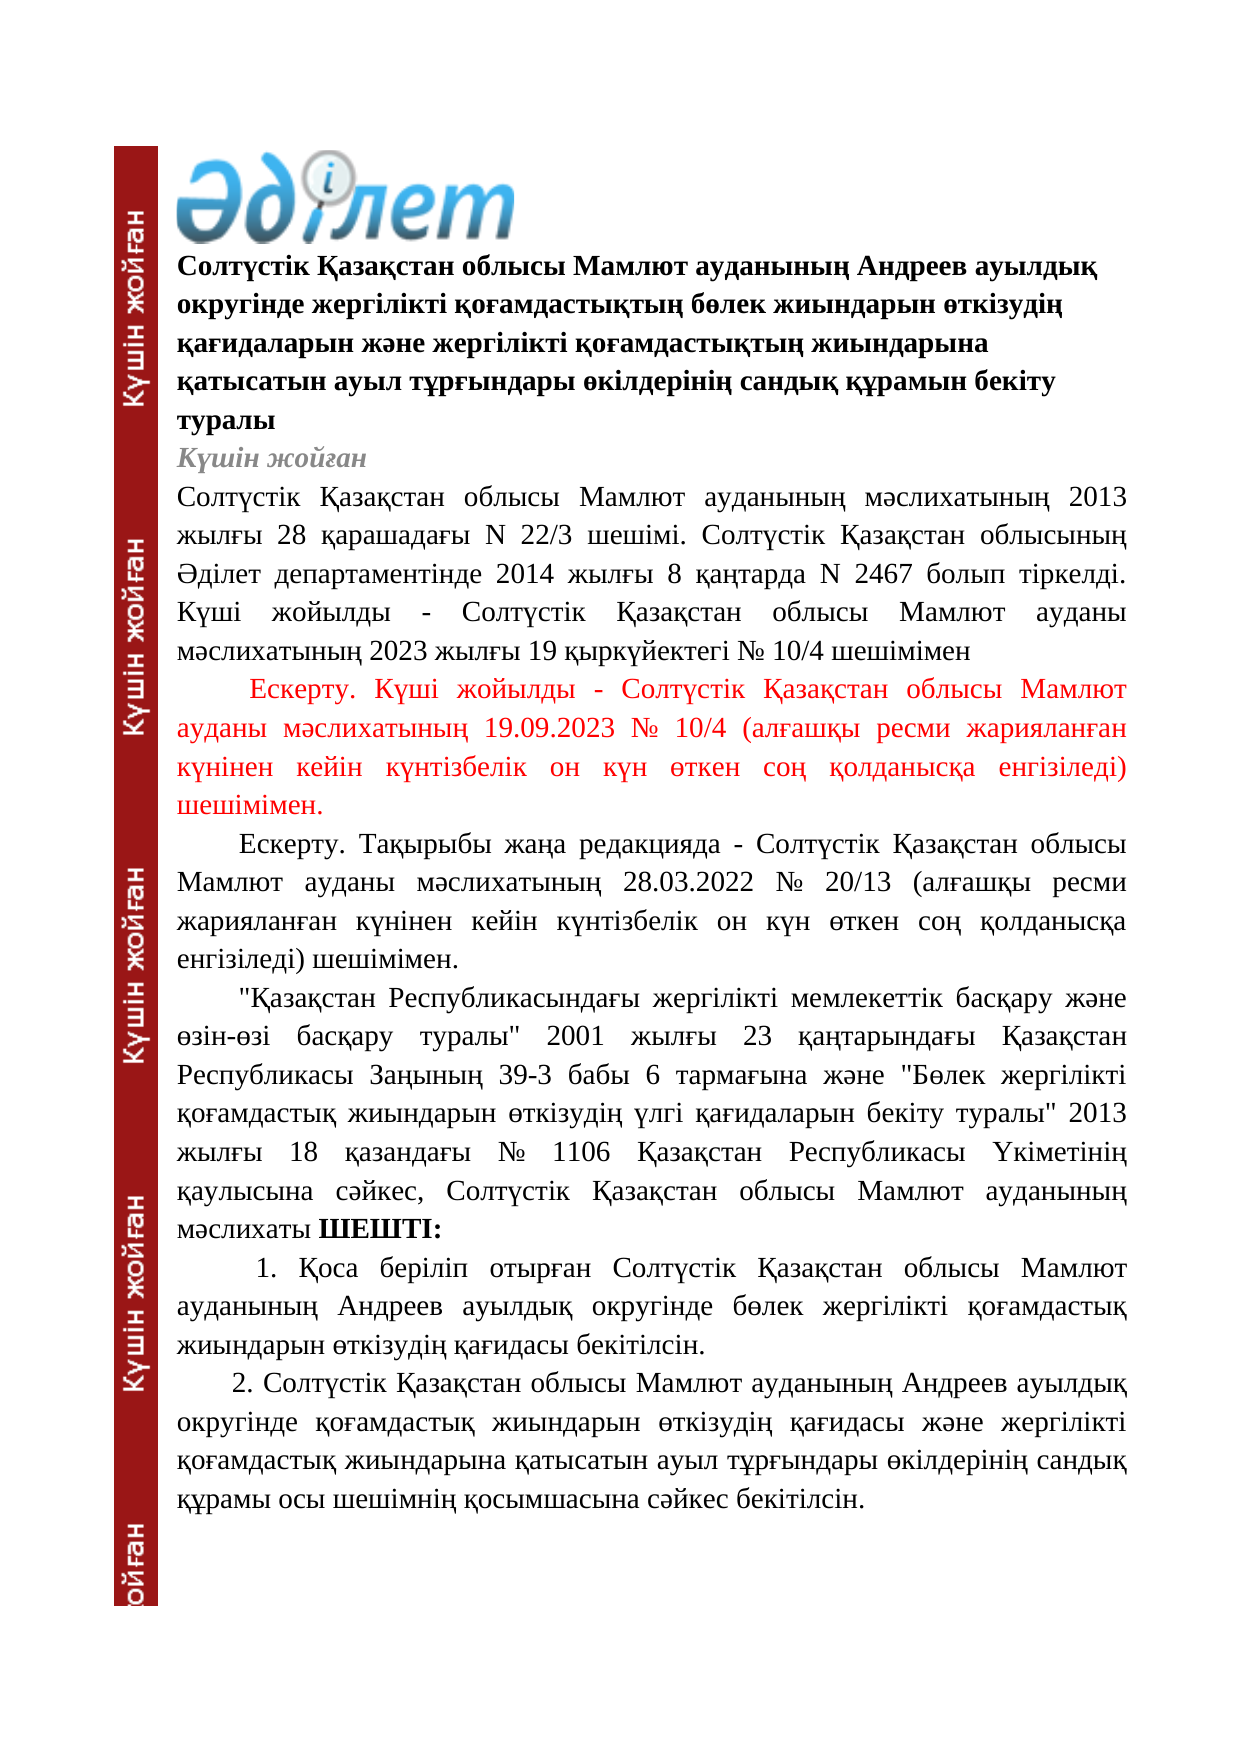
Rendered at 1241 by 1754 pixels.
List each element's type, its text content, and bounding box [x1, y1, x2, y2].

picture [114, 975, 158, 980]
picture [176, 150, 515, 244]
text Солтүстік Қазақстан облысы Мамлют ауданының Андреев ауылдық округінде жергілікті қоғамдастықтың бөлек жиындарын өткізудің қағидаларын және жергілікті қоғамдастықтың жиындарына қатысатын ауыл тұрғындары өкілдерінің сандық құрамын бекіту туралы [112, 248, 1128, 435]
picture [114, 435, 158, 440]
picture [114, 667, 158, 672]
text 2. Солтүстік Қазақстан облысы Мамлют ауданының Андреев ауылдық округінде қоғамдастық жиындарын өткізудің қағидасы және жергілікті қоғамдастық жиындарына қатысатын ауыл тұрғындары өкілдерінің сандық құрамы осы шешімнің қосымшасына сәйкес бекітілсін. [112, 1365, 1128, 1514]
text Күшін жойған [112, 440, 1128, 474]
text 1. Қоса беріліп отырған Солтүстік Қазақстан облысы Мамлют ауданының Андреев ауылдық округінде бөлек жергілікті қоғамдастық жиындарын өткізудің қағидасы бекітілсін. [112, 1250, 1128, 1360]
text Солтүстік Қазақстан облысы Мамлют ауданының мәслихатының 2013 жылғы 28 қарашадағы N 22/3 шешімі. Солтүстік Қазақстан облысының Әділет департаментінде 2014 жылғы 8 қаңтарда N 2467 болып тіркелді. Күші жойылды - Солтүстік Қазақстан облысы Мамлют ауданы мәслихатының 2023 жылғы 19 қыркүйектегі № 10/4 шешімімен [112, 479, 1128, 667]
picture [114, 146, 158, 248]
text Ескерту. Күші жойылды - Солтүстік Қазақстан облысы Мамлют ауданы мәслихатының 19.09.2023 № 10/4 (алғашқы ресми жарияланған күнінен кейін күнтізбелік он күн өткен соң қолданысқа енгізіледі) шешімімен. [112, 672, 1128, 821]
picture [114, 1514, 158, 1606]
text Ескерту. Тақырыбы жаңа редакцияда - Солтүстік Қазақстан облысы Мамлют ауданы мәслихатының 28.03.2022 № 20/13 (алғашқы ресми жарияланған күнінен кейін күнтізбелік он күн өткен соң қолданысқа енгізіледі) шешімімен. [112, 826, 1128, 975]
picture [114, 821, 158, 826]
picture [114, 474, 158, 479]
picture [114, 1245, 158, 1250]
text "Қазақстан Республикасындағы жергілікті мемлекеттік басқару және өзін-өзі басқару туралы" 2001 жылғы 23 қаңтарындағы Қазақстан Республикасы Заңының 39-3 бабы 6 тармағына және "Бөлек жергілікті қоғамдастық жиындарын өткізудің үлгі қағидаларын бекіту туралы" 2013 жылғы 18 қазандағы № 1106 Қазақстан Республикасы Үкіметінің қаулысына сәйкес, Солтүстік Қазақстан облысы Мамлют ауданының мәслихаты ШЕШТІ: [112, 980, 1128, 1245]
picture [114, 1360, 158, 1365]
